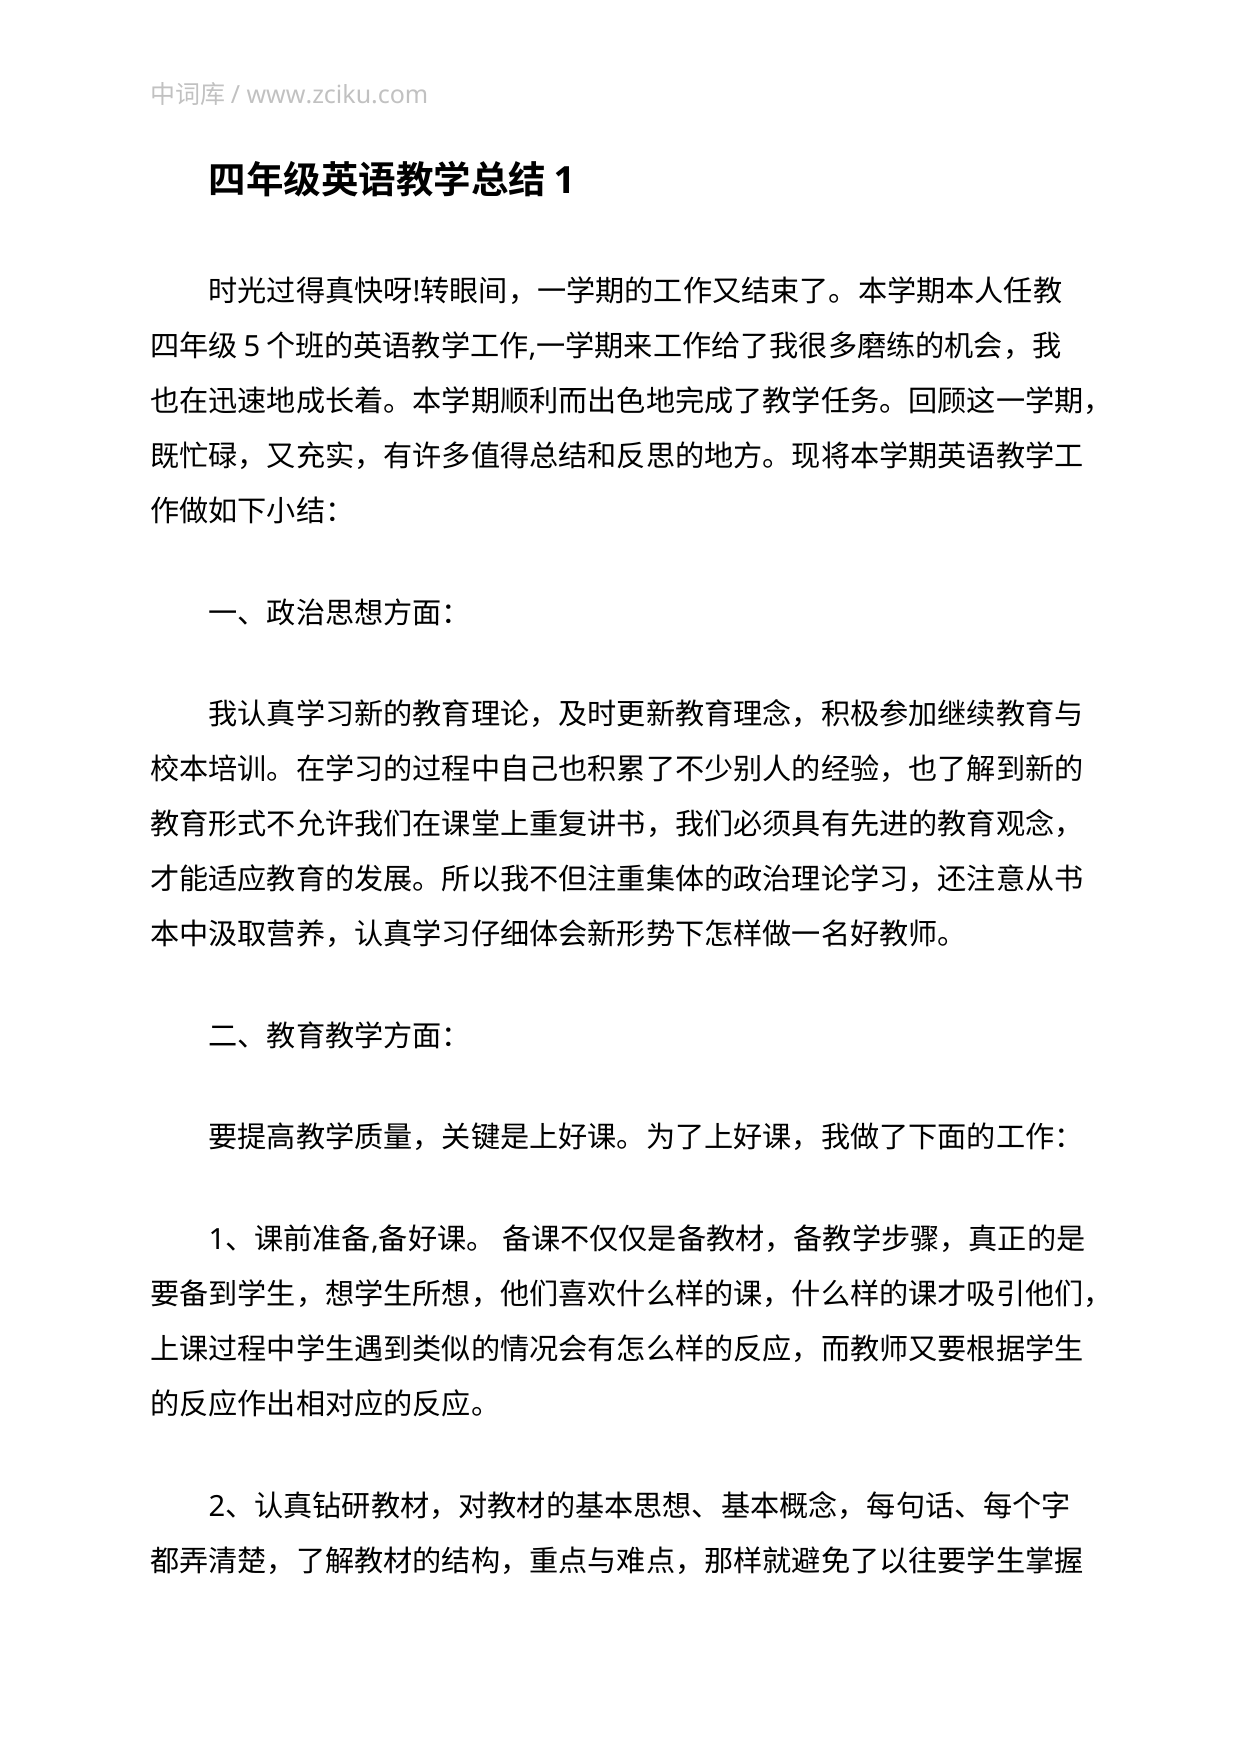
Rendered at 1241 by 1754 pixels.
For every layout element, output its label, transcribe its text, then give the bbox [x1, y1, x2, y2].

text 1、课前准备,备好课。 备课不仅仅是备教材，备教学步骤，真正的是要备到学生，想学生所想，他们喜欢什么样的课，什么样的课才吸引他们，上课过程中学生遇到类似的情况会有怎么样的反应，而教师又要根据学生的反应作出相对应的反应。 [150, 1216, 1090, 1423]
text 要提高教学质量，关键是上好课。为了上好课，我做了下面的工作： [150, 1114, 1090, 1156]
text 我认真学习新的教育理论，及时更新教育理念，积极参加继续教育与校本培训。在学习的过程中自己也积累了不少别人的经验，也了解到新的教育形式不允许我们在课堂上重复讲书，我们必须具有先进的教育观念，才能适应教育的发展。所以我不但注重集体的政治理论学习，还注意从书本中汲取营养，认真学习仔细体会新形势下怎样做一名好教师。 [150, 691, 1090, 953]
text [150, 1482, 1090, 1580]
text 四年级英语教学总结1 [150, 150, 1090, 204]
text 时光过得真快呀!转眼间，一学期的工作又结束了。本学期本人任教四年级5个班的英语教学工作,一学期来工作给了我很多磨练的机会，我也在迅速地成长着。本学期顺利而出色地完成了教学任务。回顾这一学期，既忙碌，又充实，有许多值得总结和反思的地方。现将本学期英语教学工作做如下小结： [150, 268, 1090, 530]
text 二、教育教学方面： [150, 1012, 1090, 1054]
text 一、政治思想方面： [150, 589, 1090, 631]
